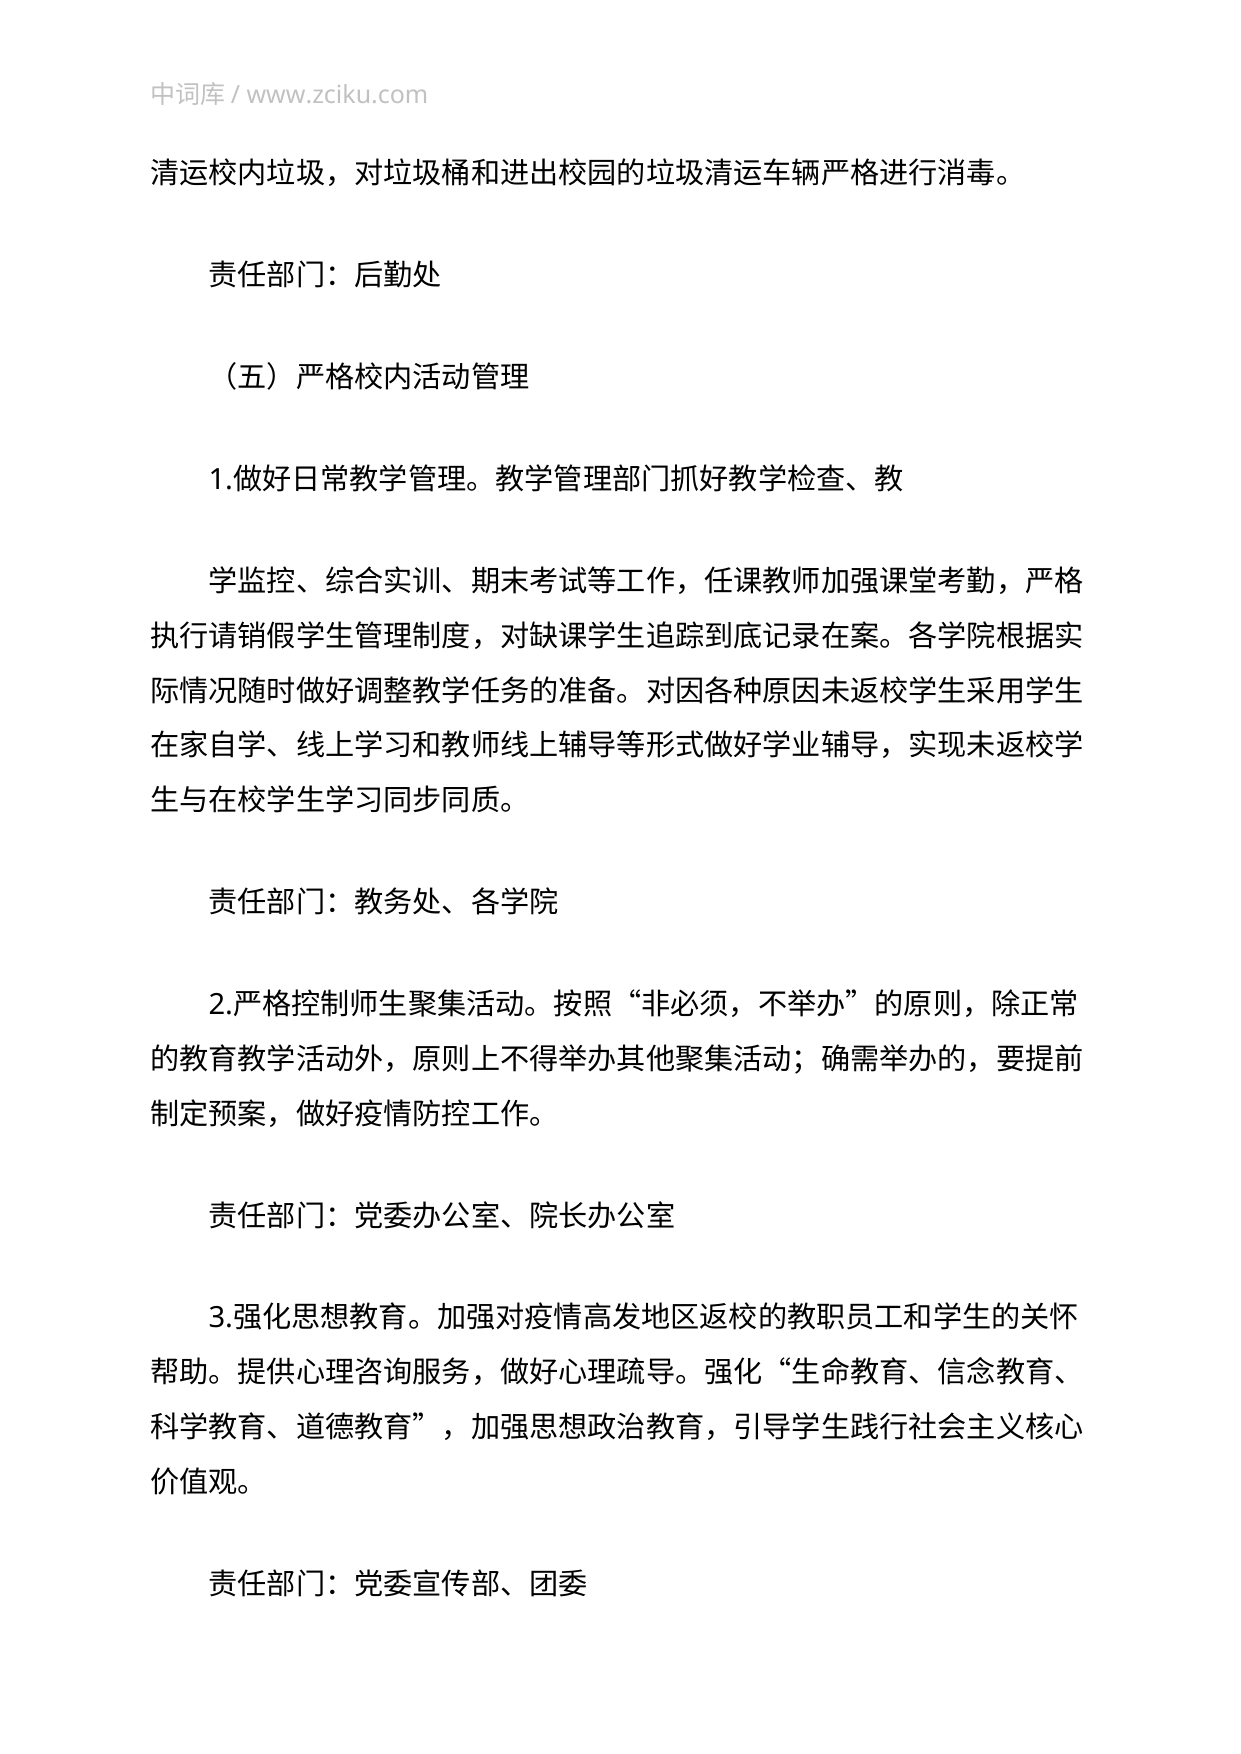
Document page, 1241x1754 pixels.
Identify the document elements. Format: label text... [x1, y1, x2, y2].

text 责任部门：党委宣传部、团委 [150, 1560, 1090, 1603]
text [150, 150, 1090, 192]
text 3.强化思想教育。加强对疫情高发地区返校的教职员工和学生的关怀帮助。提供心理咨询服务，做好心理疏导。强化“生命教育、信念教育、科学教育、道德教育”，加强思想政治教育，引导学生践行社会主义核心价值观。 [150, 1294, 1090, 1501]
text 责任部门：教务处、各学院 [150, 879, 1090, 921]
text （五）严格校内活动管理 [150, 353, 1090, 396]
text 责任部门：后勤处 [150, 252, 1090, 294]
text 2.严格控制师生聚集活动。按照“非必须，不举办”的原则，除正常的教育教学活动外，原则上不得举办其他聚集活动；确需举办的，要提前制定预案，做好疫情防控工作。 [150, 980, 1090, 1133]
text 学监控、综合实训、期末考试等工作，任课教师加强课堂考勤，严格执行请销假学生管理制度，对缺课学生追踪到底记录在案。各学院根据实际情况随时做好调整教学任务的准备。对因各种原因未返校学生采用学生在家自学、线上学习和教师线上辅导等形式做好学业辅导，实现未返校学生与在校学生学习同步同质。 [150, 557, 1090, 819]
text 1.做好日常教学管理。教学管理部门抓好教学检查、教 [150, 455, 1090, 498]
text 责任部门：党委办公室、院长办公室 [150, 1192, 1090, 1234]
